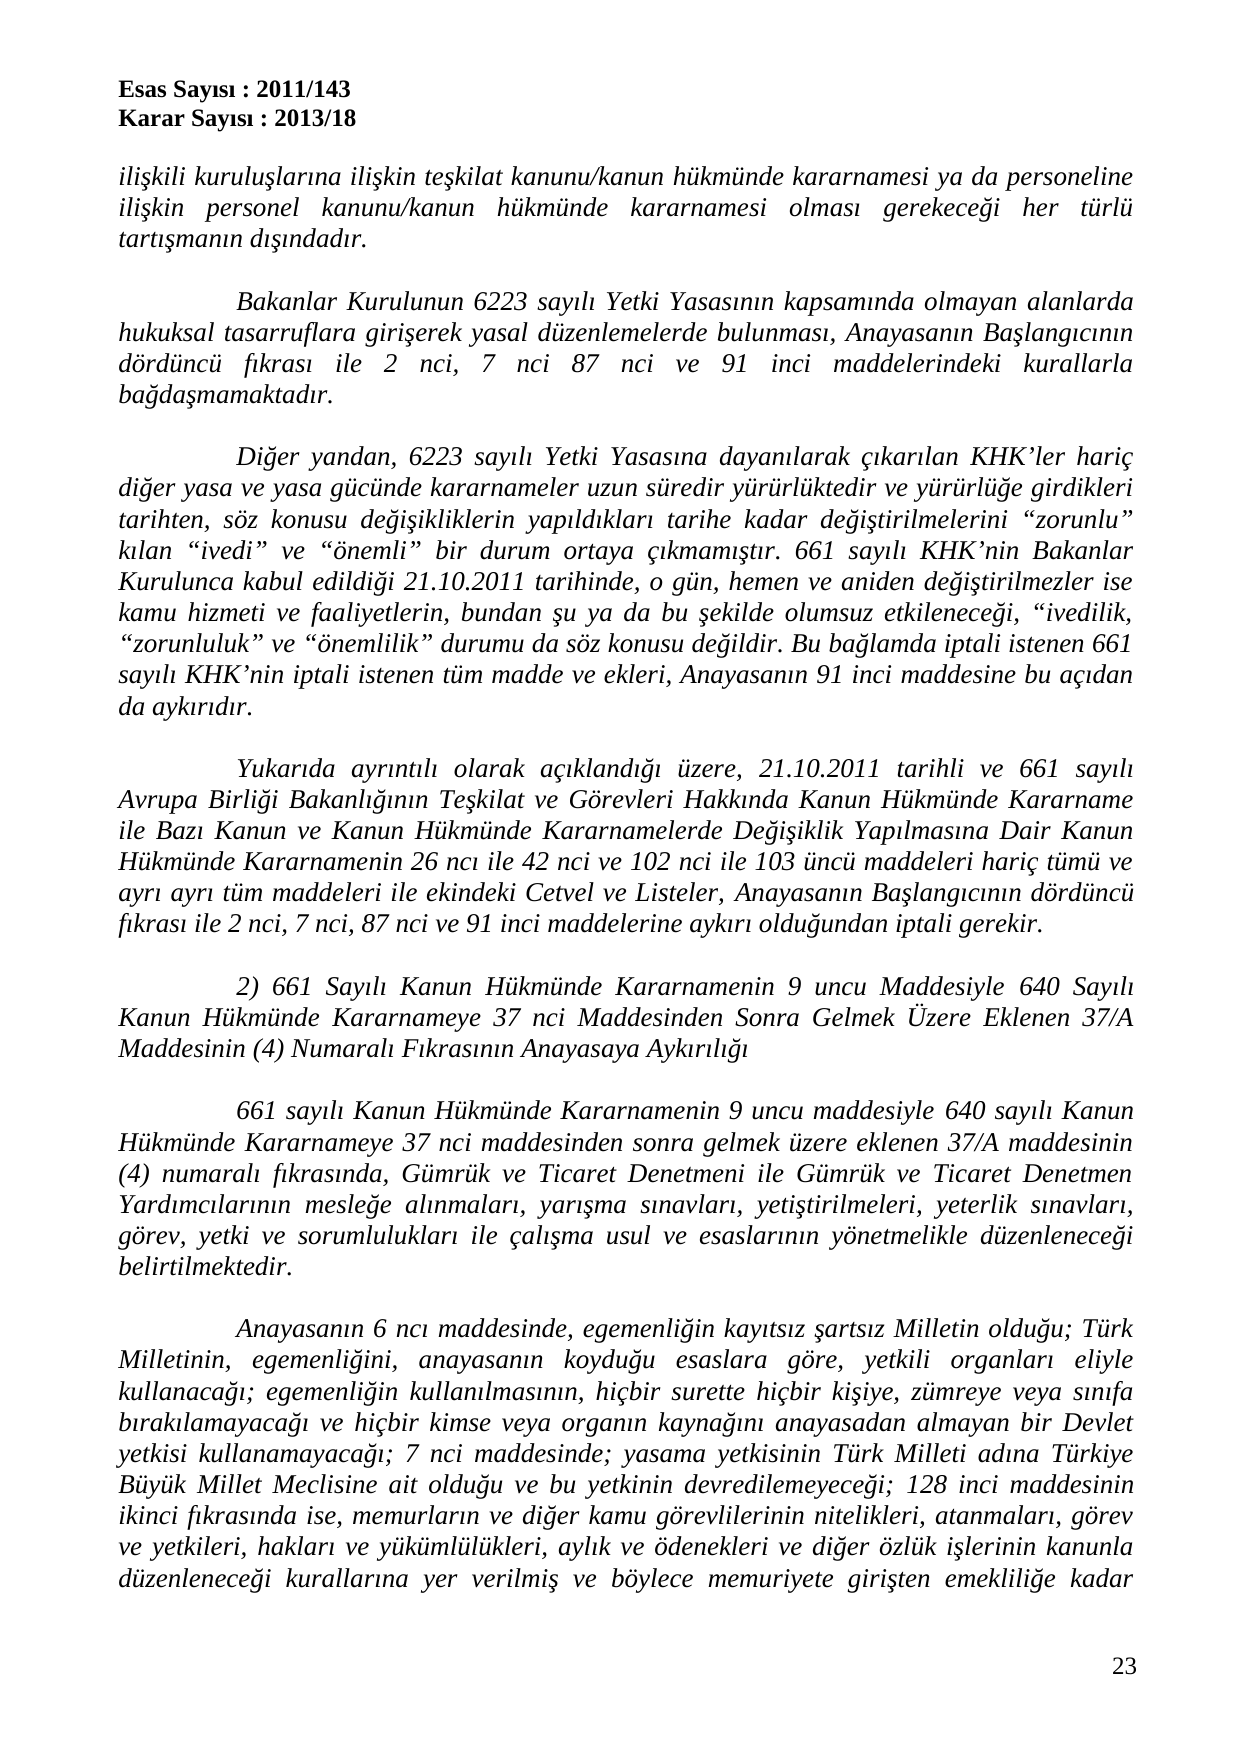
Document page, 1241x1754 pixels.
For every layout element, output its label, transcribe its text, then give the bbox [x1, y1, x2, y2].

text Yukarıda ayrıntılı olarak açıklandığı üzere, 21.10.2011 tarihli ve 661 sayılı Avrupa Birliği Bakanlığının Teşkilat ve Görevleri Hakkında Kanun Hükmünde Kararname ile Bazı Kanun ve Kanun Hükmünde Kararnamelerde Değişiklik Yapılmasına Dair Kanun Hükmünde Kararnamenin 26 ncı ile 42 nci ve 102 nci ile 103 üncü maddeleri hariç tümü ve ayrı ayrı tüm maddeleri ile ekindeki Cetvel ve Listeler, Anayasanın Başlangıcının dördüncü fıkrası ile 2 nci, 7 nci, 87 nci ve 91 inci maddelerine aykırı olduğundan iptali gerekir. [118, 752, 1137, 939]
text Bakanlar Kurulunun 6223 sayılı Yetki Yasasının kapsamında olmayan alanlarda hukuksal tasarruflara girişerek yasal düzenlemelerde bulunması, Anayasanın Başlangıcının dördüncü fıkrası ile 2 nci, 7 nci 87 nci ve 91 inci maddelerindeki kurallarla bağdaşmamaktadır. [118, 285, 1137, 409]
text 661 sayılı Kanun Hükmünde Kararnamenin 9 uncu maddesiyle 640 sayılı Kanun Hükmünde Kararnameye 37 nci maddesinden sonra gelmek üzere eklenen 37/A maddesinin (4) numaralı fıkrasında, Gümrük ve Ticaret Denetmeni ile Gümrük ve Ticaret Denetmen Yardımcılarının mesleğe alınmaları, yarışma sınavları, yetiştirilmeleri, yeterlik sınavları, görev, yetki ve sorumlulukları ile çalışma usul ve esaslarının yönetmelikle düzenleneceği belirtilmektedir. [118, 1094, 1137, 1281]
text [118, 1312, 1137, 1593]
text 2) 661 Sayılı Kanun Hükmünde Kararnamenin 9 uncu Maddesiyle 640 Sayılı Kanun Hükmünde Kararnameye 37 nci Maddesinden Sonra Gelmek Üzere Eklenen 37/A Maddesinin (4) Numaralı Fıkrasının Anayasaya Aykırılığı [118, 970, 1137, 1063]
text Diğer yandan, 6223 sayılı Yetki Yasasına dayanılarak çıkarılan KHK’ler hariç diğer yasa ve yasa gücünde kararnameler uzun süredir yürürlüktedir ve yürürlüğe girdikleri tarihten, söz konusu değişikliklerin yapıldıkları tarihe kadar değiştirilmelerini “zorunlu” kılan “ivedi” ve “önemli” bir durum ortaya çıkmamıştır. 661 sayılı KHK’nin Bakanlar Kurulunca kabul edildiği 21.10.2011 tarihinde, o gün, hemen ve aniden değiştirilmezler ise kamu hizmeti ve faaliyetlerin, bundan şu ya da bu şekilde olumsuz etkileneceği, “ivedilik, “zorunluluk” ve “önemlilik” durumu da söz konusu değildir. Bu bağlamda iptali istenen 661 sayılı KHK’nin iptali istenen tüm madde ve ekleri, Anayasanın 91 inci maddesine bu açıdan da aykırıdır. [118, 440, 1137, 721]
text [118, 160, 1137, 253]
